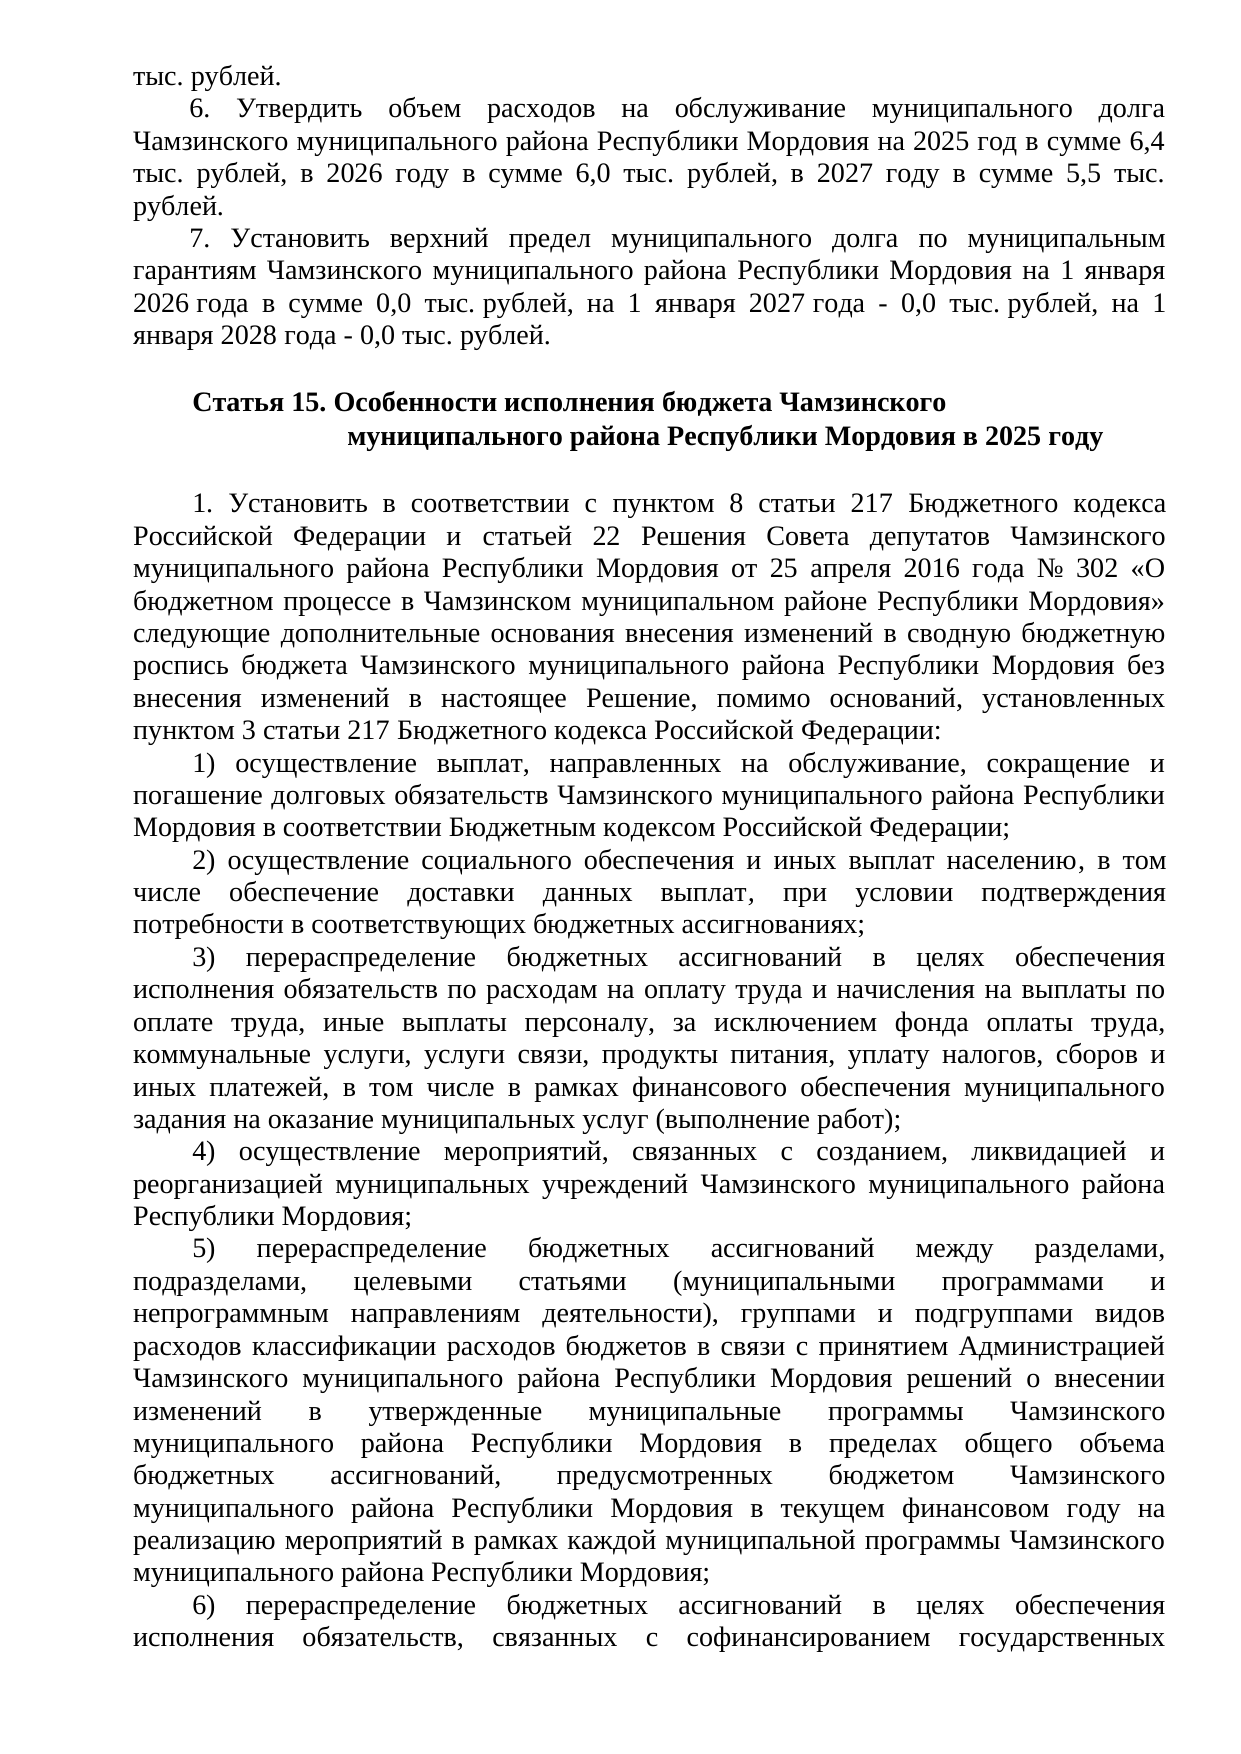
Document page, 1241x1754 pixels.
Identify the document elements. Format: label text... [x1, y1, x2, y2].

text муниципального района Республики Мордовия в 2025 году [207, 418, 1167, 451]
text 4) осуществление мероприятий, связанных с созданием, ликвидацией и реорганизацией муниципальных учреждений Чамзинского муниципального района Республики Мордовия; [133, 1134, 1167, 1232]
text 6. Утвердить объем расходов на обслуживание муниципального долга Чамзинского муниципального района Республики Мордовия на 2025 год в сумме 6,4 тыс. рублей, в 2026 году в сумме 6,0 тыс. рублей, в 2027 году в сумме 5,5 тыс. рублей. [133, 91, 1167, 221]
text тыс. рублей. [133, 59, 1167, 91]
text Статья 15. Особенности исполнения бюджета Чамзинского [133, 384, 1167, 417]
text 5) перераспределение бюджетных ассигнований между разделами, подразделами, целевыми статьями (муниципальными программами и непрограммным направлениям деятельности), группами и подгруппами видов расходов классификации расходов бюджетов в связи с принятием Администрацией Чамзинского муниципального района Республики Мордовия решений о внесении изменений в утвержденные муниципальные программы Чамзинского муниципального района Республики Мордовия в пределах общего объема бюджетных ассигнований, предусмотренных бюджетом Чамзинского муниципального района Республики Мордовия в текущем финансовом году на реализацию мероприятий в рамках каждой муниципальной программы Чамзинского муниципального района Республики Мордовия; [133, 1232, 1167, 1588]
text 7. Установить верхний предел муниципального долга по муниципальным гарантиям Чамзинского муниципального района Республики Мордовия на 1 января 2026 года в сумме 0,0 тыс. рублей, на 1 января 2027 года - 0,0 тыс. рублей, на 1 января 2028 года - 0,0 тыс. рублей. [133, 221, 1167, 351]
text 1. Установить в соответствии с пунктом 8 статьи 217 Бюджетного кодекса Российской Федерации и статьей 22 Решения Совета депутатов Чамзинского муниципального района Республики Мордовия от 25 апреля 2016 года № 302 «О бюджетном процессе в Чамзинском муниципальном районе Республики Мордовия» следующие дополнительные основания внесения изменений в сводную бюджетную роспись бюджета Чамзинского муниципального района Республики Мордовия без внесения изменений в настоящее Решение, помимо оснований, установленных пунктом 3 статьи 217 Бюджетного кодекса Российской Федерации: [133, 486, 1167, 746]
text 2) осуществление социального обеспечения и иных выплат населению, в том числе обеспечение доставки данных выплат, при условии подтверждения потребности в соответствующих бюджетных ассигнованиях; [133, 843, 1167, 940]
text 3) перераспределение бюджетных ассигнований в целях обеспечения исполнения обязательств по расходам на оплату труда и начисления на выплаты по оплате труда, иные выплаты персоналу, за исключением фонда оплаты труда, коммунальные услуги, услуги связи, продукты питания, уплату налогов, сборов и иных платежей, в том числе в рамках финансового обеспечения муниципального задания на оказание муниципальных услуг (выполнение работ); [133, 940, 1167, 1134]
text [133, 1588, 1167, 1653]
text 1) осуществление выплат, направленных на обслуживание, сокращение и погашение долговых обязательств Чамзинского муниципального района Республики Мордовия в соответствии Бюджетным кодексом Российской Федерации; [133, 746, 1167, 843]
